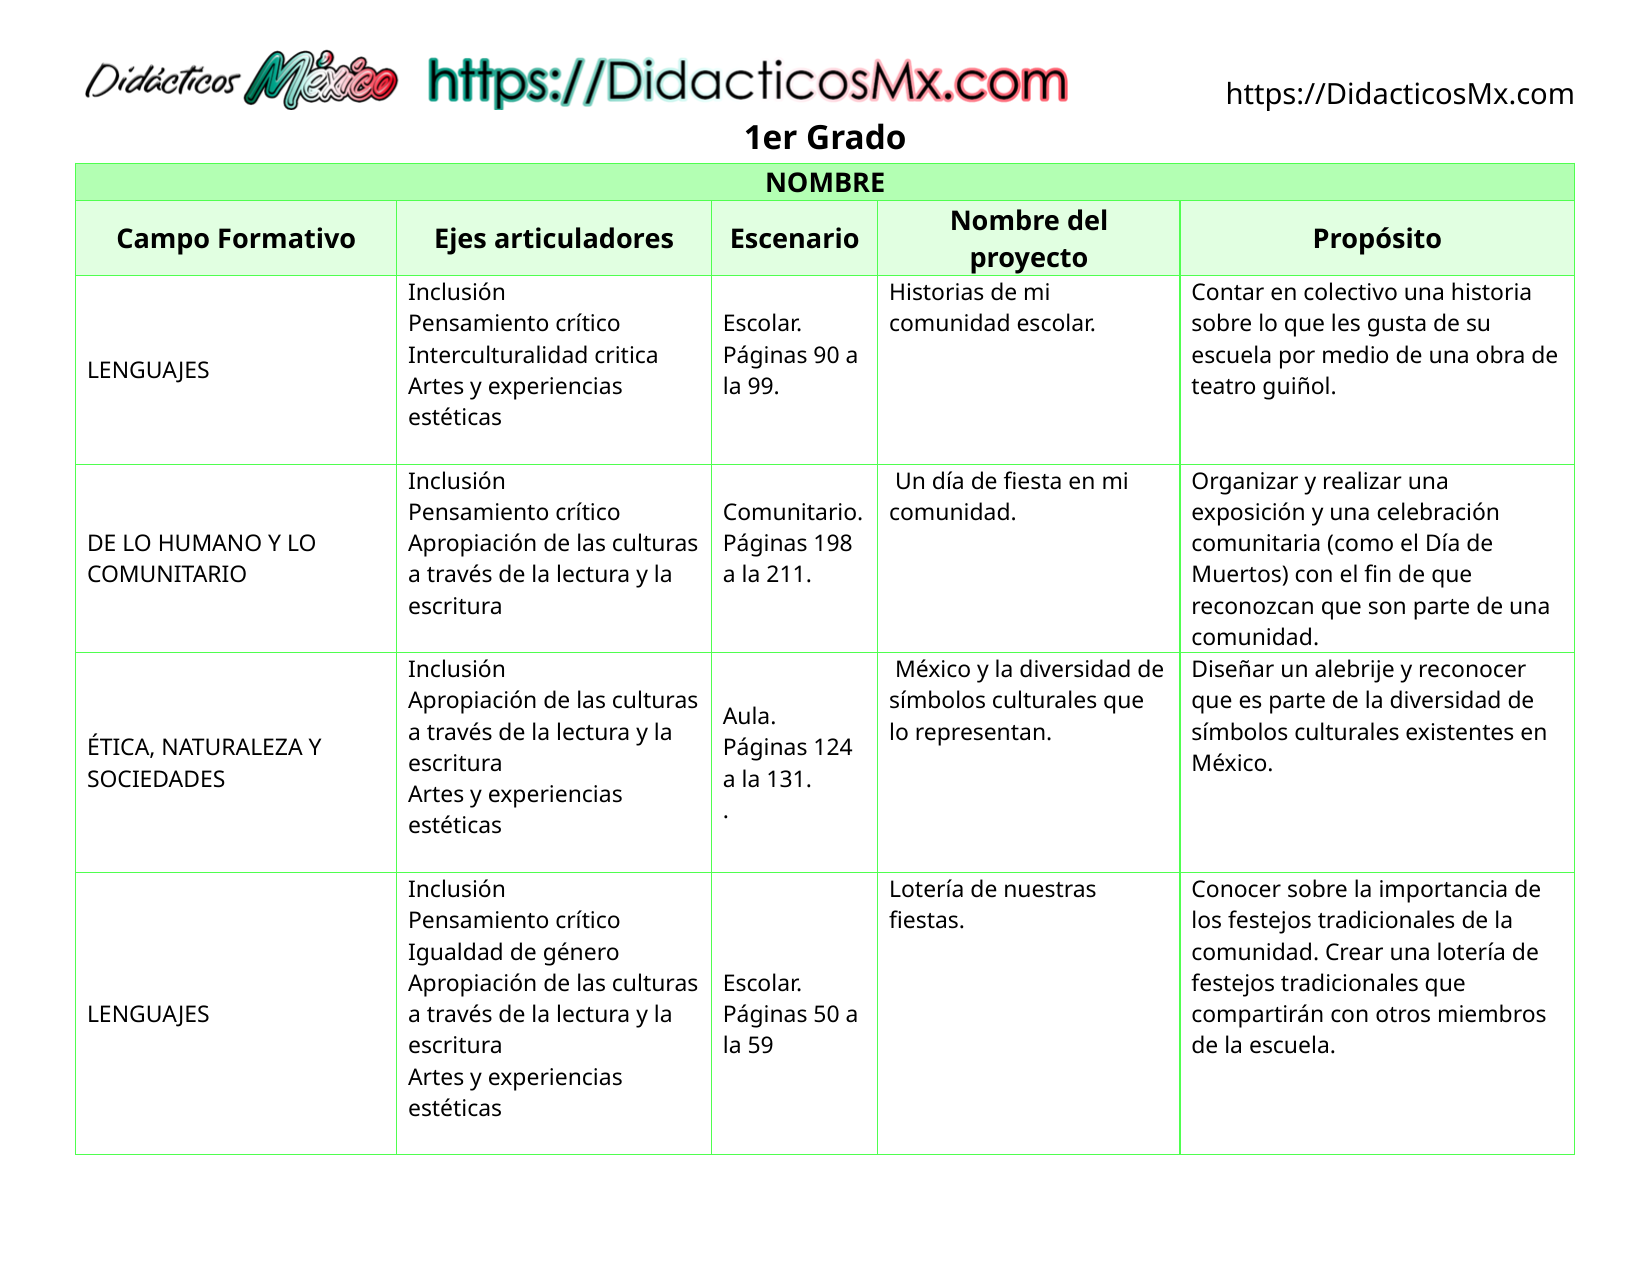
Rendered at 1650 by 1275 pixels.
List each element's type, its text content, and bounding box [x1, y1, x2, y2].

table_cell Historias de mi comunidad escolar. [878, 276, 1179, 464]
picture [79, 46, 1075, 109]
table_cell México y la diversidad de símbolos culturales que lo representan. [878, 653, 1179, 872]
table_cell Organizar y realizar una exposición y una celebración comunitaria (como el Día de Muertos) con el fin de que reconozcan que son parte de una comunidad. [1181, 465, 1574, 652]
table_cell Escenario [712, 201, 877, 275]
table_cell Escolar. Páginas 90 a la 99. [712, 276, 877, 464]
table_cell Inclusión Apropiación de las culturas a través de la lectura y la escritura Artes y experiencias estéticas [397, 653, 711, 872]
text 1er Grado [75, 113, 1575, 159]
table_cell Campo Formativo [76, 201, 396, 275]
table_cell Aula. Páginas 124 a la 131. . [712, 653, 877, 872]
table_cell Diseñar un alebrije y reconocer que es parte de la diversidad de símbolos culturales existentes en México. [1181, 653, 1574, 872]
table_cell ÉTICA, NATURALEZA Y SOCIEDADES [76, 653, 396, 872]
table_cell Ejes articuladores [397, 201, 711, 275]
table_cell Un día de fiesta en mi comunidad. [878, 465, 1179, 652]
table_cell Inclusión Pensamiento crítico Apropiación de las culturas a través de la lectura y la escritura [397, 465, 711, 652]
table_cell LENGUAJES [76, 873, 396, 1154]
table_cell Inclusión Pensamiento crítico Interculturalidad critica Artes y experiencias estéticas [397, 276, 711, 464]
table_cell Inclusión Pensamiento crítico Igualdad de género Apropiación de las culturas a través de la lectura y la escritura Artes y experiencias estéticas [397, 873, 711, 1154]
table_cell DE LO HUMANO Y LO COMUNITARIO [76, 465, 396, 652]
table_cell Nombre del proyecto [878, 201, 1179, 275]
table_cell Conocer sobre la importancia de los festejos tradicionales de la comunidad. Crear una lotería de festejos tradicionales que compartirán con otros miembros de la escuela. [1181, 873, 1574, 1154]
table_cell Contar en colectivo una historia sobre lo que les gusta de su escuela por medio de una obra de teatro guiñol. [1181, 276, 1574, 464]
table_header NOMBRE [76, 164, 1574, 200]
table_cell Propósito [1181, 201, 1574, 275]
table_cell Lotería de nuestras fiestas. [878, 873, 1179, 1154]
table_cell LENGUAJES [76, 276, 396, 464]
table_cell Comunitario. Páginas 198 a la 211. [712, 465, 877, 652]
table_cell Escolar. Páginas 50 a la 59 [712, 873, 877, 1154]
